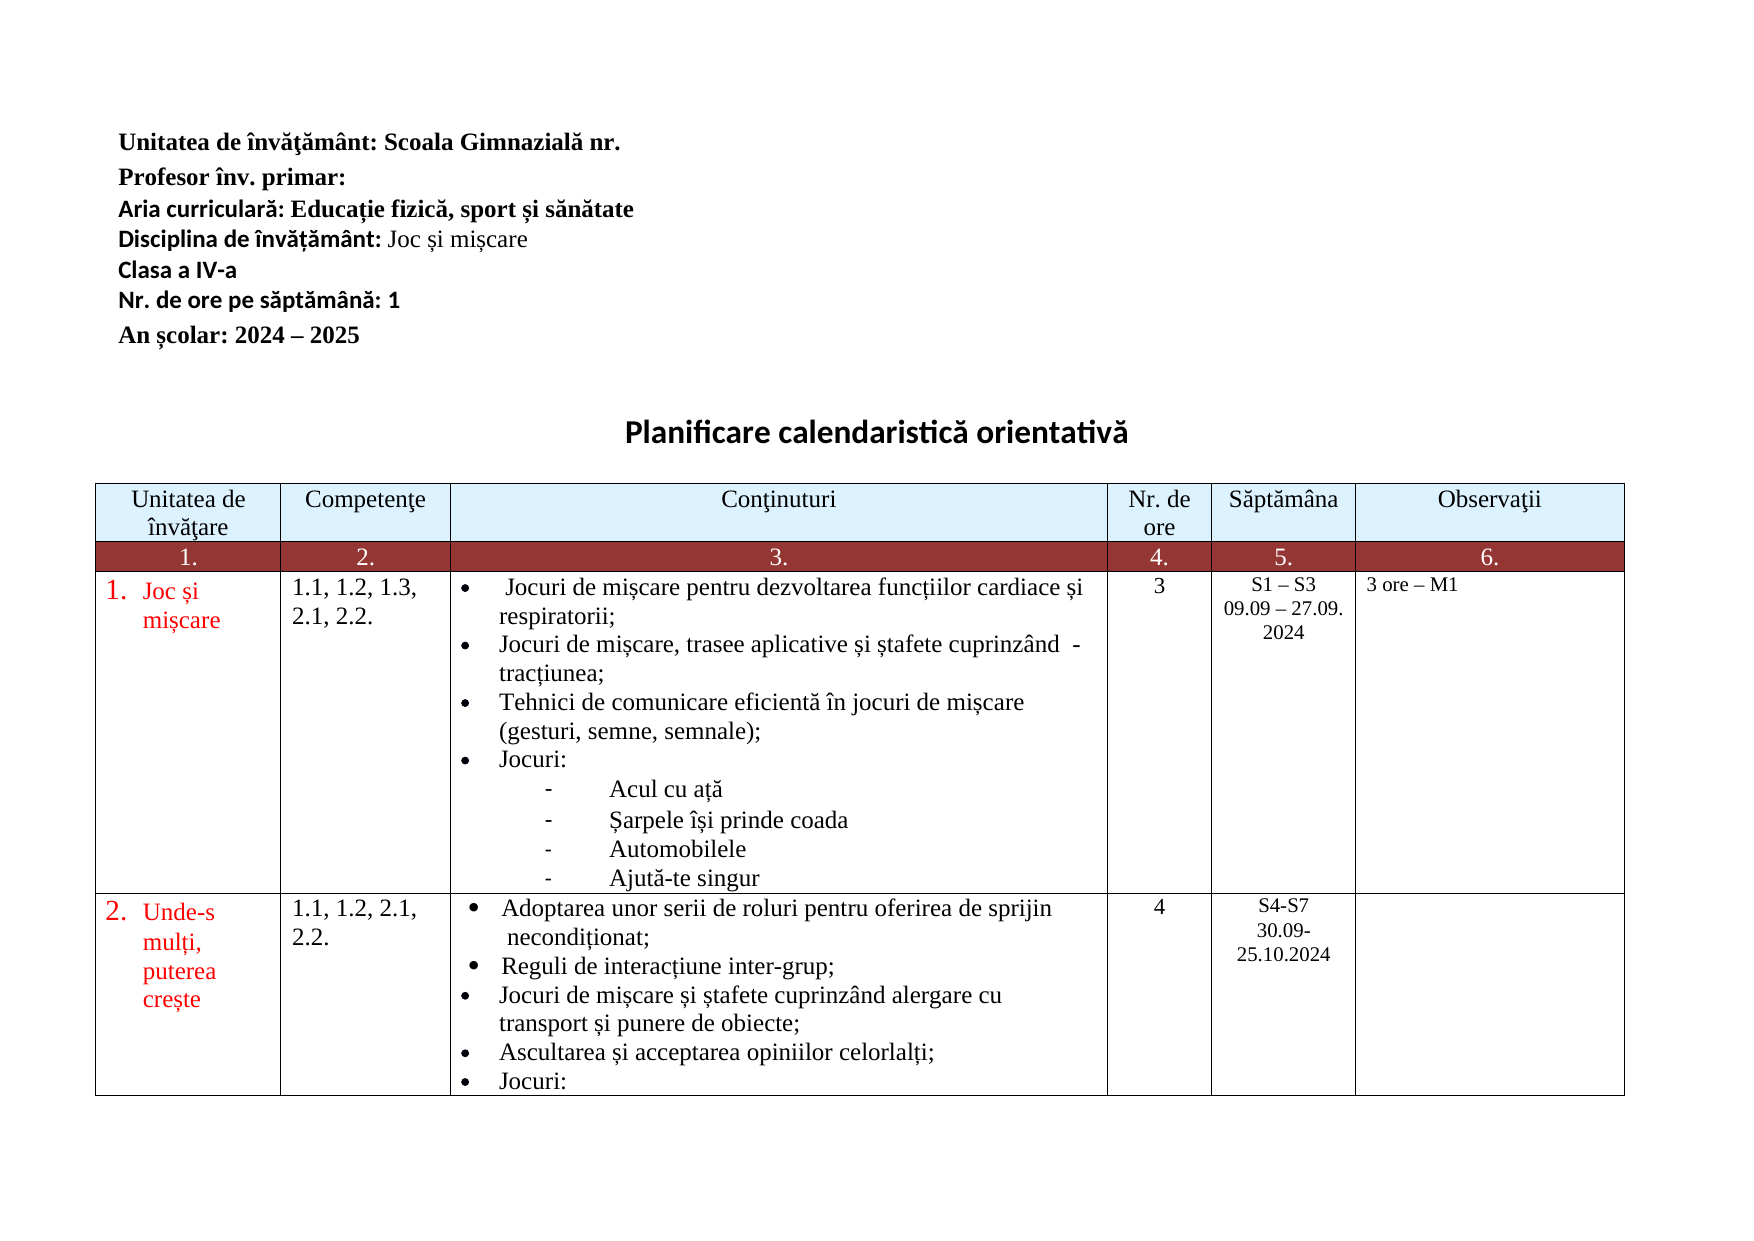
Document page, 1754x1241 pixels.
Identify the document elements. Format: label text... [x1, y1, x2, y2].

table_cell S4-S7 30.09-25.10.2024 [1212, 894, 1355, 1095]
table_cell 4. [1108, 542, 1211, 571]
table_cell [1356, 894, 1624, 1095]
table_cell S1 – S3 09.09 – 27.09. 2024 [1212, 572, 1355, 892]
table_header Conţinuturi [451, 484, 1107, 541]
text Clasa a IV-a [118, 254, 1636, 284]
table_cell 1.1, 1.2, 2.1, 2.2. [281, 894, 450, 1095]
text Planificare calendaristică orientativă [118, 411, 1636, 452]
table_header Nr. de ore [1108, 484, 1211, 541]
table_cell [451, 894, 1107, 1095]
table_cell Jocuri de mișcare pentru dezvoltarea funcțiilor cardiace și respiratorii; Jocuri de mișcare, trasee aplicative și ștafete cuprinzând - tracțiunea; Tehnici de comunicare eficientă în jocuri de mișcare (gesturi, semne, semnale); Jocuri: Acul cu ață Șarpele își prinde coada Automobilele Ajută-te singur [451, 572, 1107, 892]
table_cell 4 [1108, 894, 1211, 1095]
table_cell 5. [1212, 542, 1355, 571]
text Disciplina de învăţământ: Joc și mișcare [118, 223, 1636, 254]
table_cell 2. [281, 542, 450, 571]
table_cell 6. [1356, 542, 1624, 571]
table_header Competenţe [281, 484, 450, 541]
table_cell Joc și mișcare [96, 572, 280, 892]
table_cell 3. [451, 542, 1107, 571]
table_cell Unde-s mulți, puterea crește [96, 894, 280, 1095]
table_header Unitatea de învăţare [96, 484, 280, 541]
table_cell 1.1, 1.2, 1.3, 2.1, 2.2. [281, 572, 450, 892]
text Profesor înv. primar: [118, 157, 1636, 193]
table_cell 3 ore – M1 [1356, 572, 1624, 892]
text Nr. de ore pe săptămână: 1 [118, 284, 1636, 315]
table_header Săptămâna [1212, 484, 1355, 541]
text Unitatea de învăţământ: Scoala Gimnazială nr. [118, 122, 1636, 157]
table_cell 3 [1108, 572, 1211, 892]
text An școlar: 2024 – 2025 [118, 315, 1636, 350]
table_header Observaţii [1356, 484, 1624, 541]
table_cell 1. [96, 542, 280, 571]
text Aria curriculară: Educație fizică, sport și sănătate [118, 193, 1636, 223]
